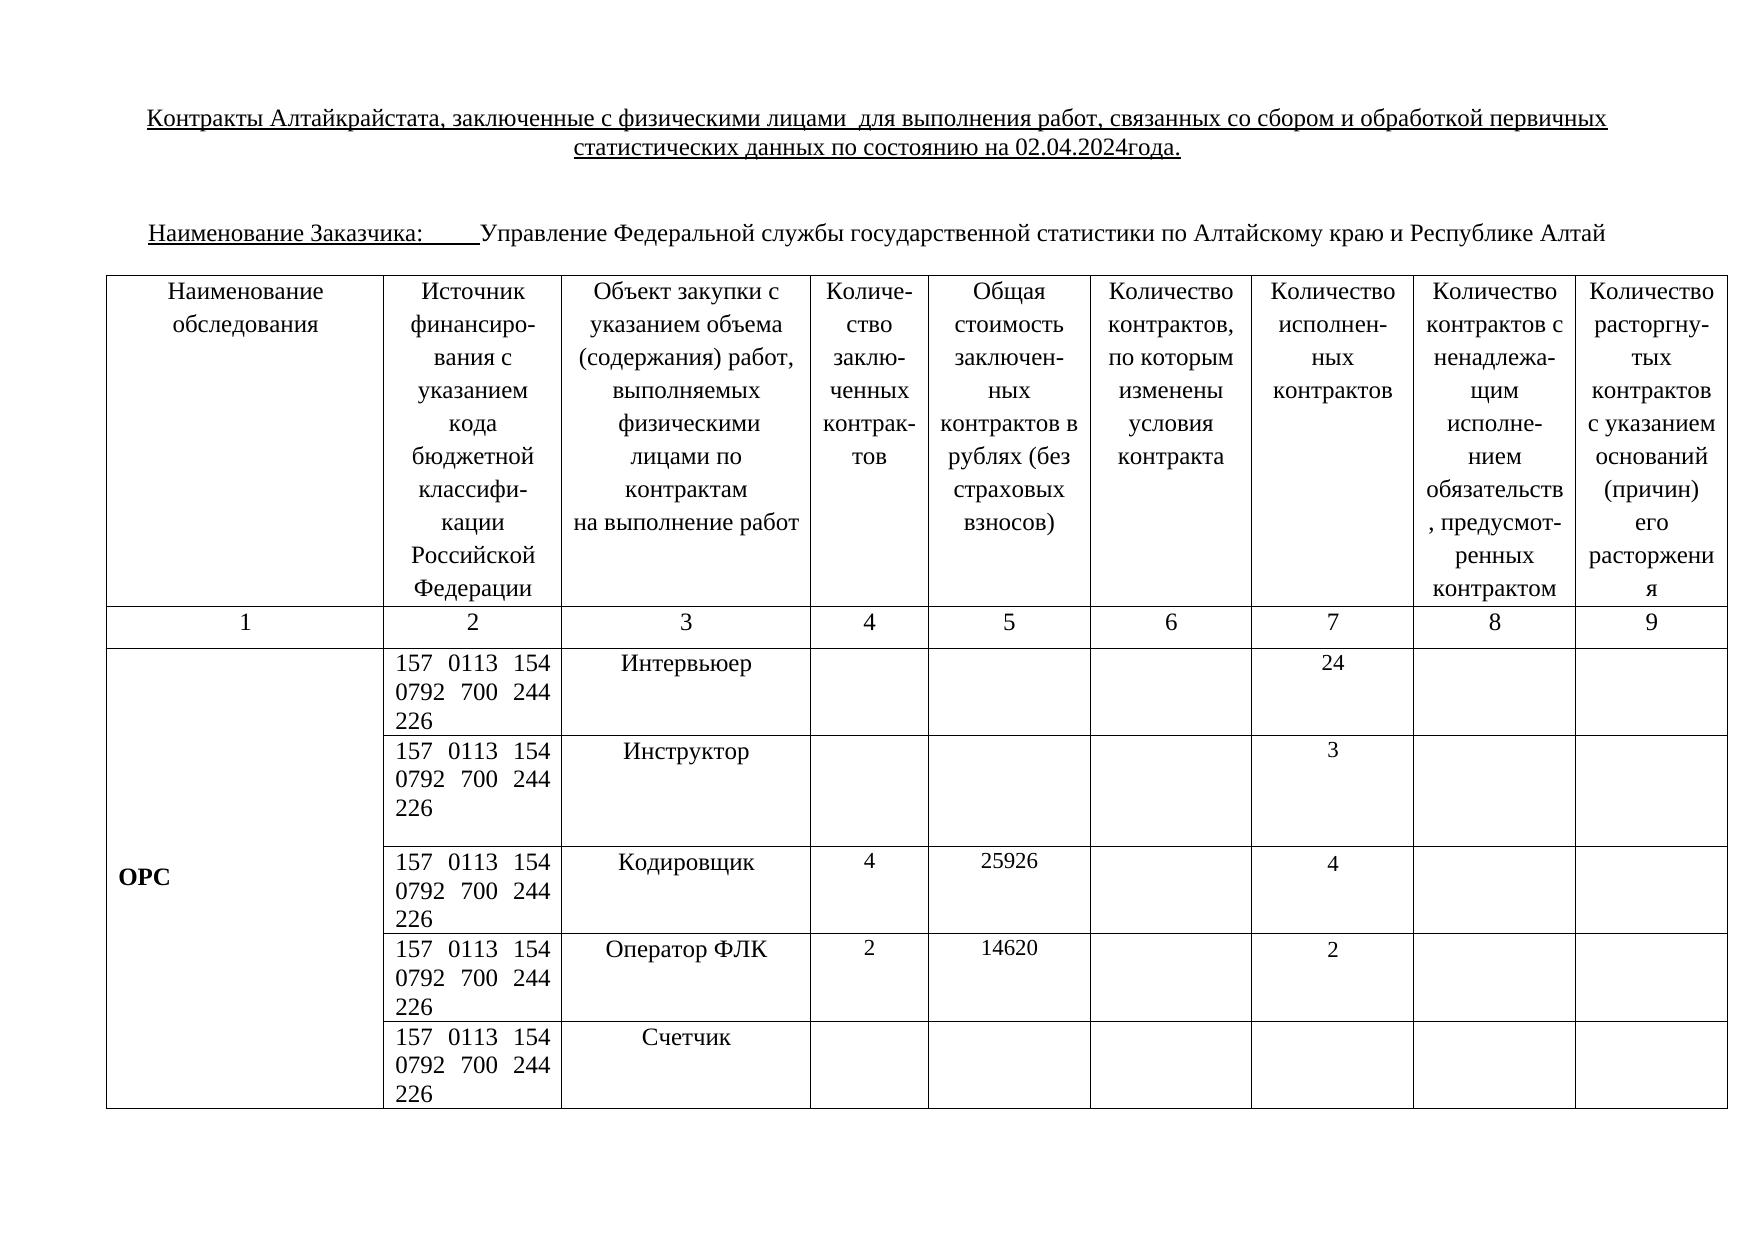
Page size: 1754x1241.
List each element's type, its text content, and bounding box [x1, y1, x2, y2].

table_cell [929, 736, 1090, 846]
table_cell [1576, 847, 1727, 933]
table_header Количество контрактов, по которым изменены условия контракта [1091, 276, 1251, 606]
table_cell Счетчик [562, 1022, 810, 1108]
table_cell 4 [811, 607, 928, 647]
table_cell 25926 [929, 847, 1090, 933]
table_cell 157 0113 154 0792 700 244 226 [384, 736, 561, 846]
table_cell Инструктор [562, 736, 810, 846]
table_header Количество расторгну-тых контрактов с указанием оснований (причин) его расторжения [1576, 276, 1727, 606]
table_header Объект закупки с указанием объема (содержания) работ, выполняемых физическими лицами по контрактам на выполнение работ [562, 276, 810, 606]
table_cell 5 [929, 607, 1090, 647]
table_cell [811, 736, 928, 846]
table_cell Интервьюер [562, 649, 810, 735]
table_cell [929, 649, 1090, 735]
table_cell [1414, 847, 1575, 933]
table_cell [1576, 1022, 1727, 1108]
table_cell [1414, 934, 1575, 1021]
table_cell [1576, 649, 1727, 735]
table_cell 2 [384, 607, 561, 647]
table_cell [1252, 1022, 1413, 1108]
table_cell [1091, 934, 1251, 1021]
table_cell [811, 649, 928, 735]
table_cell 8 [1414, 607, 1575, 647]
table_cell Оператор ФЛК [562, 934, 810, 1021]
table_cell [811, 1022, 928, 1108]
table_header Наименование обследования [107, 276, 383, 606]
table_cell [1091, 1022, 1251, 1108]
table_cell 24 [1252, 649, 1413, 735]
table_cell 157 0113 154 0792 700 244 226 [384, 649, 561, 735]
table_cell 14620 [929, 934, 1090, 1021]
table_cell [1576, 934, 1727, 1021]
text Контракты Алтайкрайстата, заключенные с физическими лицами для выполнения работ, связанных со сбором и обработкой первичных статистических данных по состоянию на 02.04.2024года. [118, 103, 1636, 161]
table_header Количество исполнен-ных контрактов [1252, 276, 1413, 606]
table_cell 9 [1576, 607, 1727, 647]
table_cell [1091, 847, 1251, 933]
table_cell 6 [1091, 607, 1251, 647]
table_cell 2 [1252, 934, 1413, 1021]
table_cell ОРС [107, 649, 383, 1108]
table_cell 157 0113 154 0792 700 244 226 [384, 1022, 561, 1108]
table_cell 157 0113 154 0792 700 244 226 [384, 934, 561, 1021]
table_cell 4 [811, 847, 928, 933]
table_cell 4 [1252, 847, 1413, 933]
table_cell 2 [811, 934, 928, 1021]
table_header Количе-ство заклю-ченных контрак-тов [811, 276, 928, 606]
table_cell [1414, 736, 1575, 846]
table_cell [1414, 649, 1575, 735]
table_cell [1091, 649, 1251, 735]
table_cell 7 [1252, 607, 1413, 647]
text Наименование Заказчика: Управление Федеральной службы государственной статистики по Алтайскому краю и Республике Алтай [118, 218, 1636, 247]
table_cell Кодировщик [562, 847, 810, 933]
table_header Источник финансиро-вания с указанием кода бюджетной классифи-кации Российской Федерации [384, 276, 561, 606]
table_cell [929, 1022, 1090, 1108]
table_cell [1576, 736, 1727, 846]
table_cell 3 [1252, 736, 1413, 846]
table_cell 1 [107, 607, 383, 647]
table_cell [1414, 1022, 1575, 1108]
table_header Общая стоимость заключен-ных контрактов в рублях (без страховых взносов) [929, 276, 1090, 606]
table_cell [1091, 736, 1251, 846]
table_cell 3 [562, 607, 810, 647]
table_cell 157 0113 154 0792 700 244 226 [384, 847, 561, 933]
table_header Количество контрактов с ненадлежа-щим исполне-нием обязательств, предусмот-ренных контрактом [1414, 276, 1575, 606]
